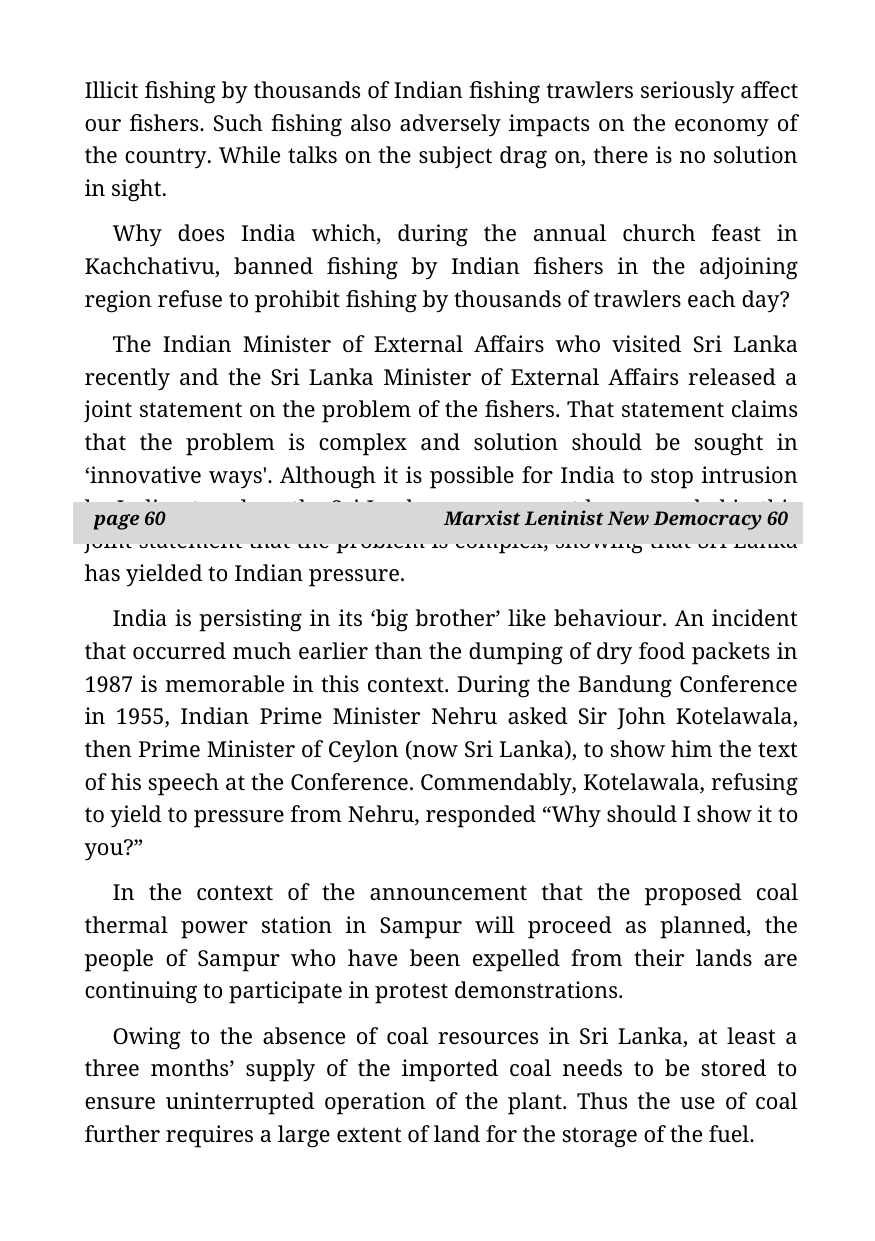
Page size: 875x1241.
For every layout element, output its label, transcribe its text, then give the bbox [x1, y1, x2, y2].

text The Indian Minister of External Affairs who visited Sri Lanka recently and the Sri Lanka Minister of External Affairs released a joint statement on the problem of the fishers. That statement claims that the problem is complex and solution should be sought in ‘innovative ways'. Although it is possible for India to stop intrusion by Indian trawlers, the Sri Lankan government has conceded in this joint statement that the problem is complex, showing that Sri Lanka has yielded to Indian pressure. [84, 329, 799, 502]
text The Indian Minister of External Affairs who visited Sri Lanka recently and the Sri Lanka Minister of External Affairs released a joint statement on the problem of the fishers. That statement claims that the problem is complex and solution should be sought in ‘innovative ways'. Although it is possible for India to stop intrusion by Indian trawlers, the Sri Lankan government has conceded in this joint statement that the problem is complex, showing that Sri Lanka has yielded to Indian pressure. [84, 544, 799, 588]
text Owing to the absence of coal resources in Sri Lanka, at least a three months’ supply of the imported coal needs to be stored to ensure uninterrupted operation of the plant. Thus the use of coal further requires a large extent of land for the storage of the fuel. [84, 1021, 799, 1148]
text India is persisting in its ‘big brother’ like behaviour. An incident that occurred much earlier than the dumping of dry food packets in 1987 is memorable in this context. During the Bandung Conference in 1955, Indian Prime Minister Nehru asked Sir John Kotelawala, then Prime Minister of Ceylon (now Sri Lanka), to show him the text of his speech at the Conference. Commendably, Kotelawala, refusing to yield to pressure from Nehru, responded “Why should I show it to you?” [84, 603, 799, 862]
text In the context of the announcement that the proposed coal thermal power station in Sampur will proceed as planned, the people of Sampur who have been expelled from their lands are continuing to participate in protest demonstrations. [84, 877, 799, 1005]
text Why does India which, during the annual church feast in Kachchativu, banned fishing by Indian fishers in the adjoining region refuse to prohibit fishing by thousands of trawlers each day? [84, 218, 799, 313]
text Illicit fishing by thousands of Indian fishing trawlers seriously affect our fishers. Such fishing also adversely impacts on the economy of the country. While talks on the subject drag on, there is no solution in sight. [84, 75, 799, 203]
